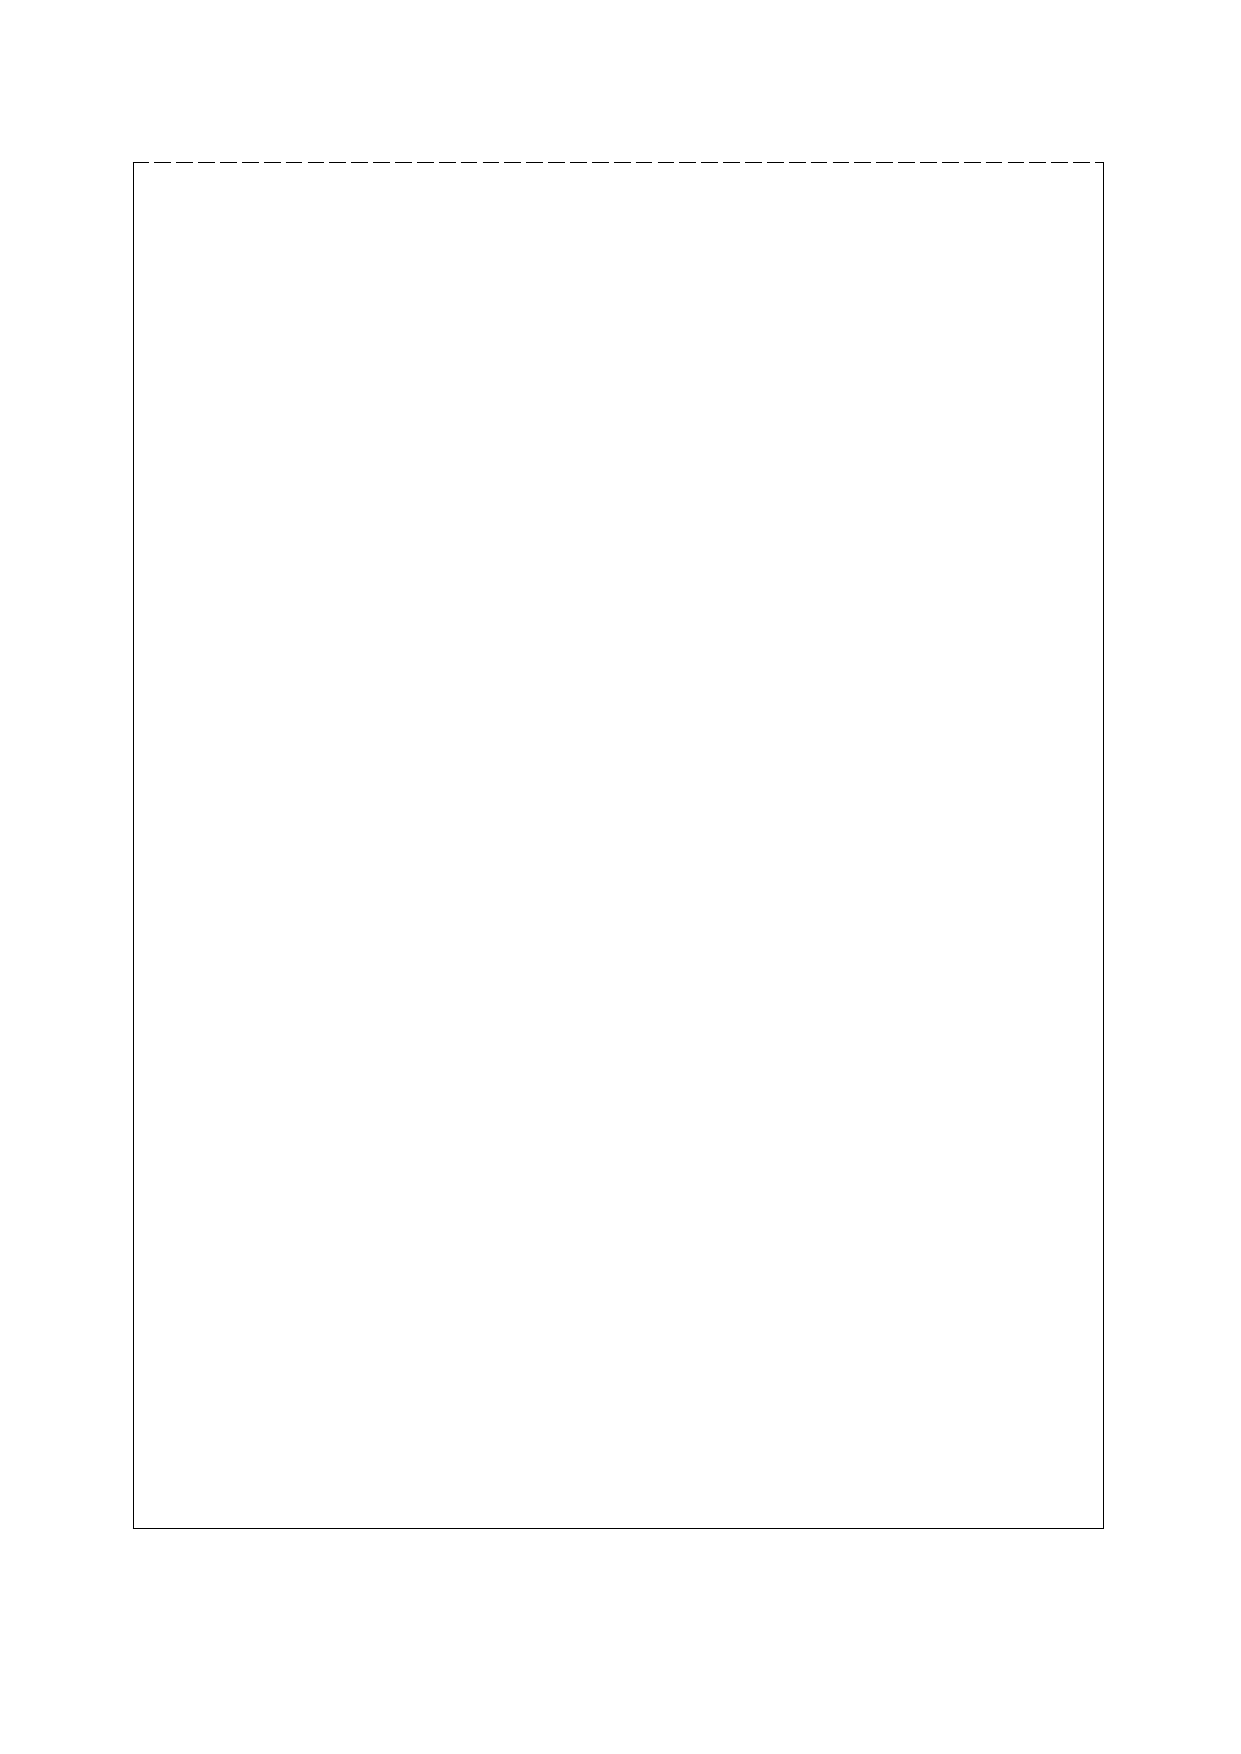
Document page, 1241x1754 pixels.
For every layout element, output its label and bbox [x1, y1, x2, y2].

table_cell [134, 162, 1103, 1528]
